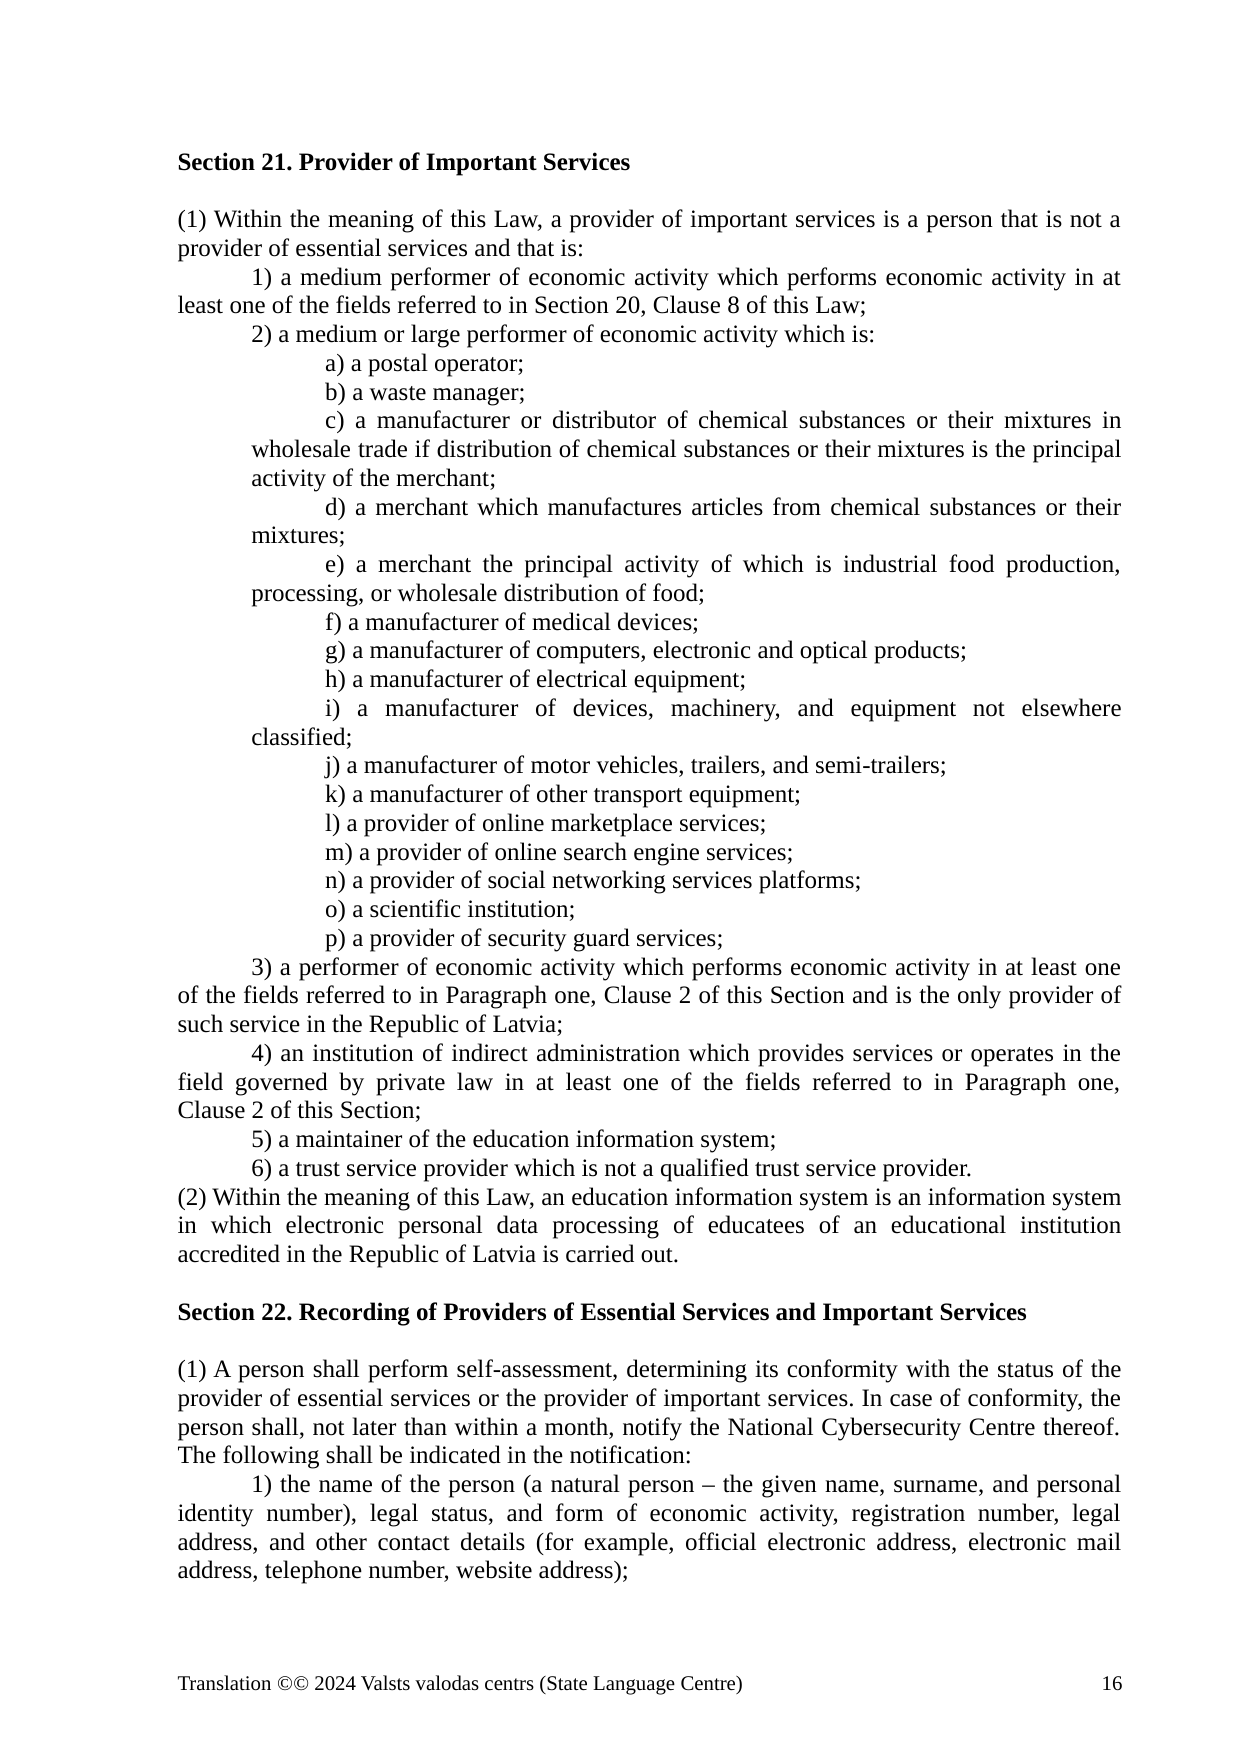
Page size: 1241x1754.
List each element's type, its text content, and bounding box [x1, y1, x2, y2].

text i) a manufacturer of devices, machinery, and equipment not elsewhere classified; [251, 693, 1122, 751]
text m) a provider of online search engine services; [251, 837, 1122, 866]
text g) a manufacturer of computers, electronic and optical products; [251, 636, 1122, 664]
text n) a provider of social networking services platforms; [251, 866, 1122, 894]
text 5) a maintainer of the education information system; [177, 1124, 1122, 1153]
text k) a manufacturer of other transport equipment; [251, 779, 1122, 808]
text j) a manufacturer of motor vehicles, trailers, and semi-trailers; [251, 751, 1122, 779]
text (1) Within the meaning of this Law, a provider of important services is a person that is not a provider of essential services and that is: [177, 204, 1122, 262]
text o) a scientific institution; [251, 894, 1122, 923]
text Section 21. Provider of Important Services [177, 147, 1122, 176]
text d) a merchant which manufactures articles from chemical substances or their mixtures; [251, 492, 1122, 549]
text f) a manufacturer of medical devices; [251, 607, 1122, 636]
text (1) A person shall perform self-assessment, determining its conformity with the status of the provider of essential services or the provider of important services. In case of conformity, the person shall, not later than within a month, notify the National Cybersecurity Centre thereof. The following shall be indicated in the notification: [177, 1354, 1122, 1469]
text 6) a trust service provider which is not a qualified trust service provider. [177, 1153, 1122, 1182]
text h) a manufacturer of electrical equipment; [251, 664, 1122, 693]
text l) a provider of online marketplace services; [251, 808, 1122, 837]
text c) a manufacturer or distributor of chemical substances or their mixtures in wholesale trade if distribution of chemical substances or their mixtures is the principal activity of the merchant; [251, 406, 1122, 492]
text 3) a performer of economic activity which performs economic activity in at least one of the fields referred to in Paragraph one, Clause 2 of this Section and is the only provider of such service in the Republic of Latvia; [177, 952, 1122, 1038]
text 4) an institution of indirect administration which provides services or operates in the field governed by private law in at least one of the fields referred to in Paragraph one, Clause 2 of this Section; [177, 1038, 1122, 1124]
text 2) a medium or large performer of economic activity which is: [177, 319, 1122, 348]
text 1) the name of the person (a natural person – the given name, surname, and personal identity number), legal status, and form of economic activity, registration number, legal address, and other contact details (for example, official electronic address, electronic mail address, telephone number, website address); [177, 1469, 1122, 1584]
text b) a waste manager; [251, 377, 1122, 406]
text e) a merchant the principal activity of which is industrial food production, processing, or wholesale distribution of food; [251, 549, 1122, 607]
text p) a provider of security guard services; [251, 923, 1122, 952]
text Section 22. Recording of Providers of Essential Services and Important Services [177, 1297, 1122, 1326]
text (2) Within the meaning of this Law, an education information system is an information system in which electronic personal data processing of educatees of an educational institution accredited in the Republic of Latvia is carried out. [177, 1182, 1122, 1268]
text a) a postal operator; [251, 348, 1122, 377]
text 1) a medium performer of economic activity which performs economic activity in at least one of the fields referred to in Section 20, Clause 8 of this Law; [177, 262, 1122, 319]
